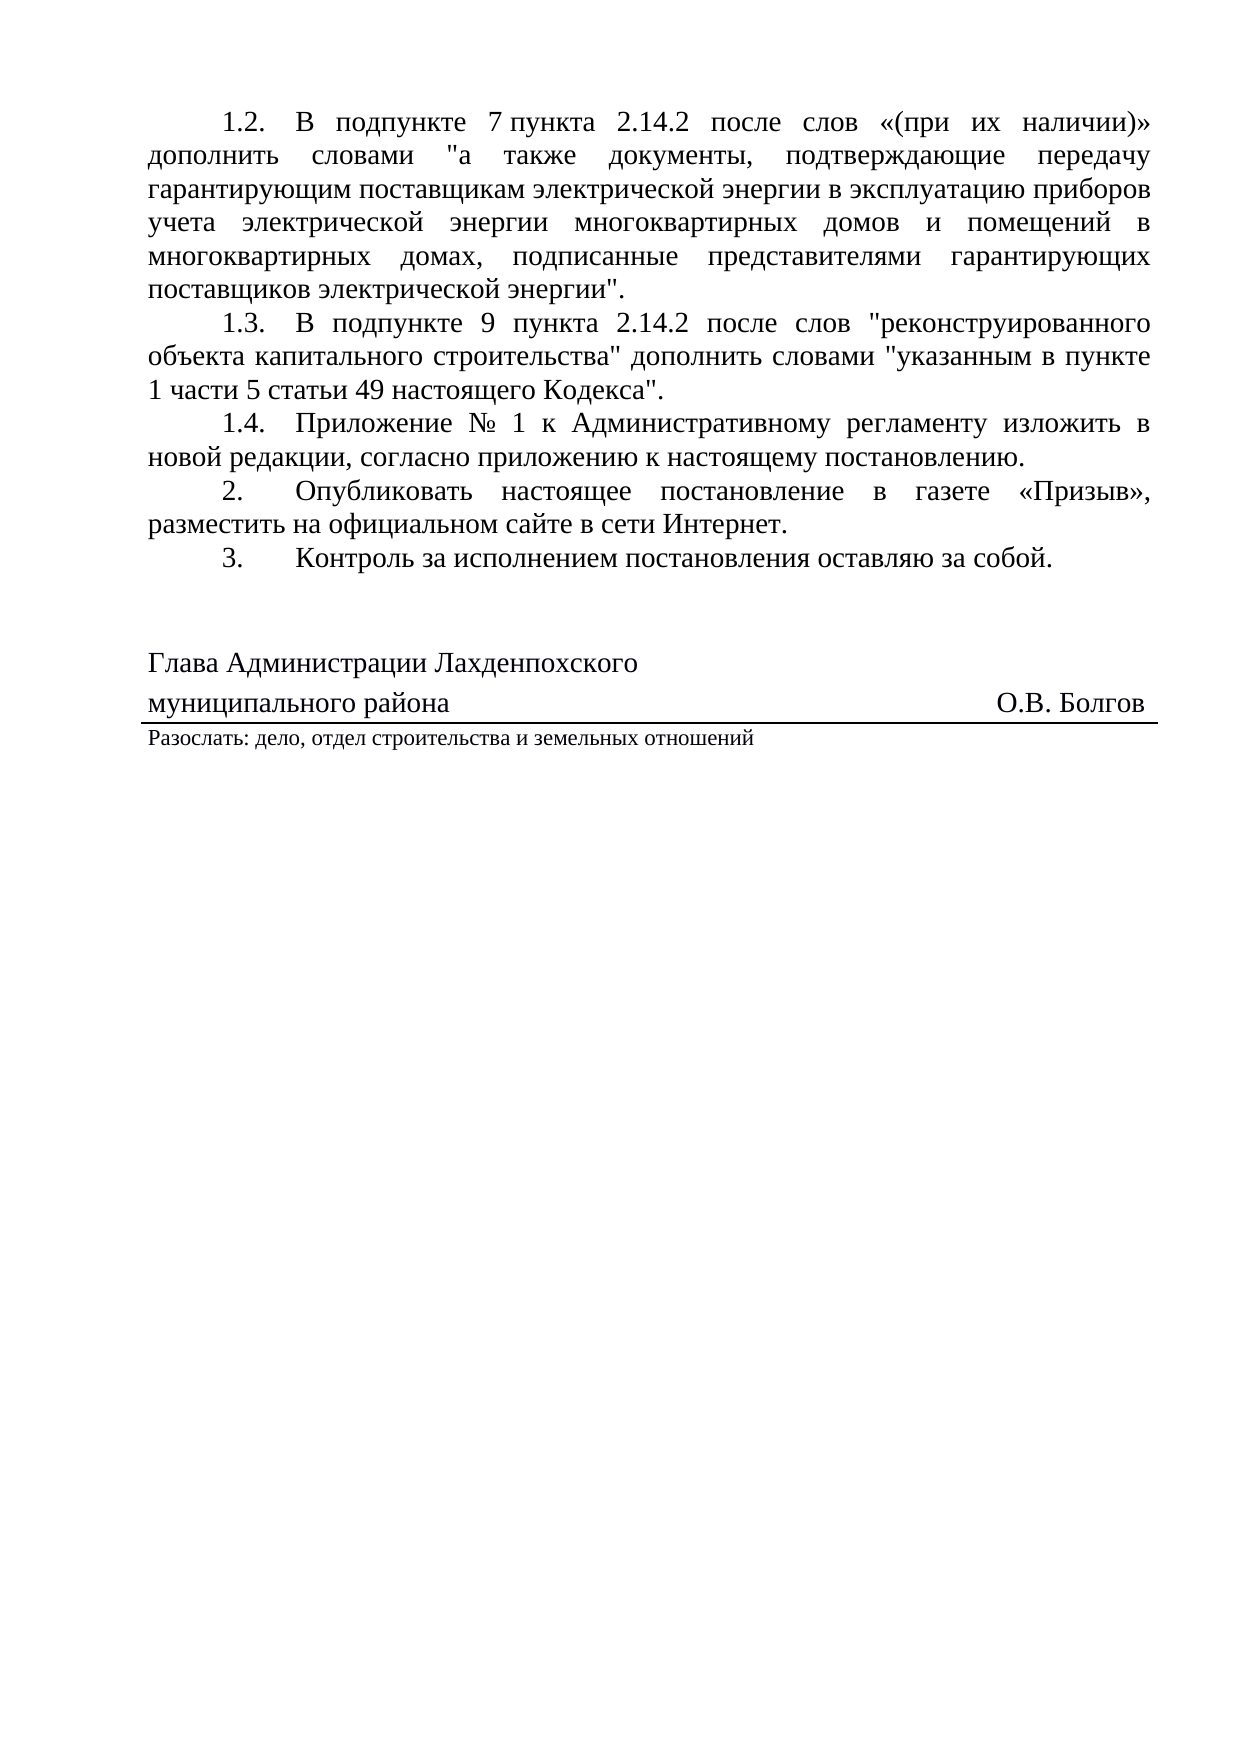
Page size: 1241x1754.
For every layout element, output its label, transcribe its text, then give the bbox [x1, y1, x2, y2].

list В подпункте 7 пункта 2.14.2 после слов «(при их наличии)» дополнить словами "а также документы, подтверждающие передачу гарантирующим поставщикам электрической энергии в эксплуатацию приборов учета электрической энергии многоквартирных домов и помещений в многоквартирных домах, подписанные представителями гарантирующих поставщиков электрической энергии". [148, 104, 1152, 305]
list Приложение № 1 к Административному регламенту изложить в новой редакции, согласно приложению к настоящему постановлению. [148, 406, 1152, 473]
list Контроль за исполнением постановления оставляю за собой. [148, 540, 1152, 573]
text муниципального района О.В. Болгов [141, 678, 1158, 722]
list В подпункте 9 пункта 2.14.2 после слов "реконструированного объекта капитального строительства" дополнить словами "указанным в пункте 1 части 5 статьи 49 настоящего Кодекса". [148, 305, 1152, 406]
text Разослать: дело, отдел строительства и земельных отношений [148, 724, 1152, 751]
text Глава Администрации Лахденпохского [148, 645, 1152, 678]
list Опубликовать настоящее постановление в газете «Призыв», разместить на официальном сайте в сети Интернет. [148, 473, 1152, 540]
